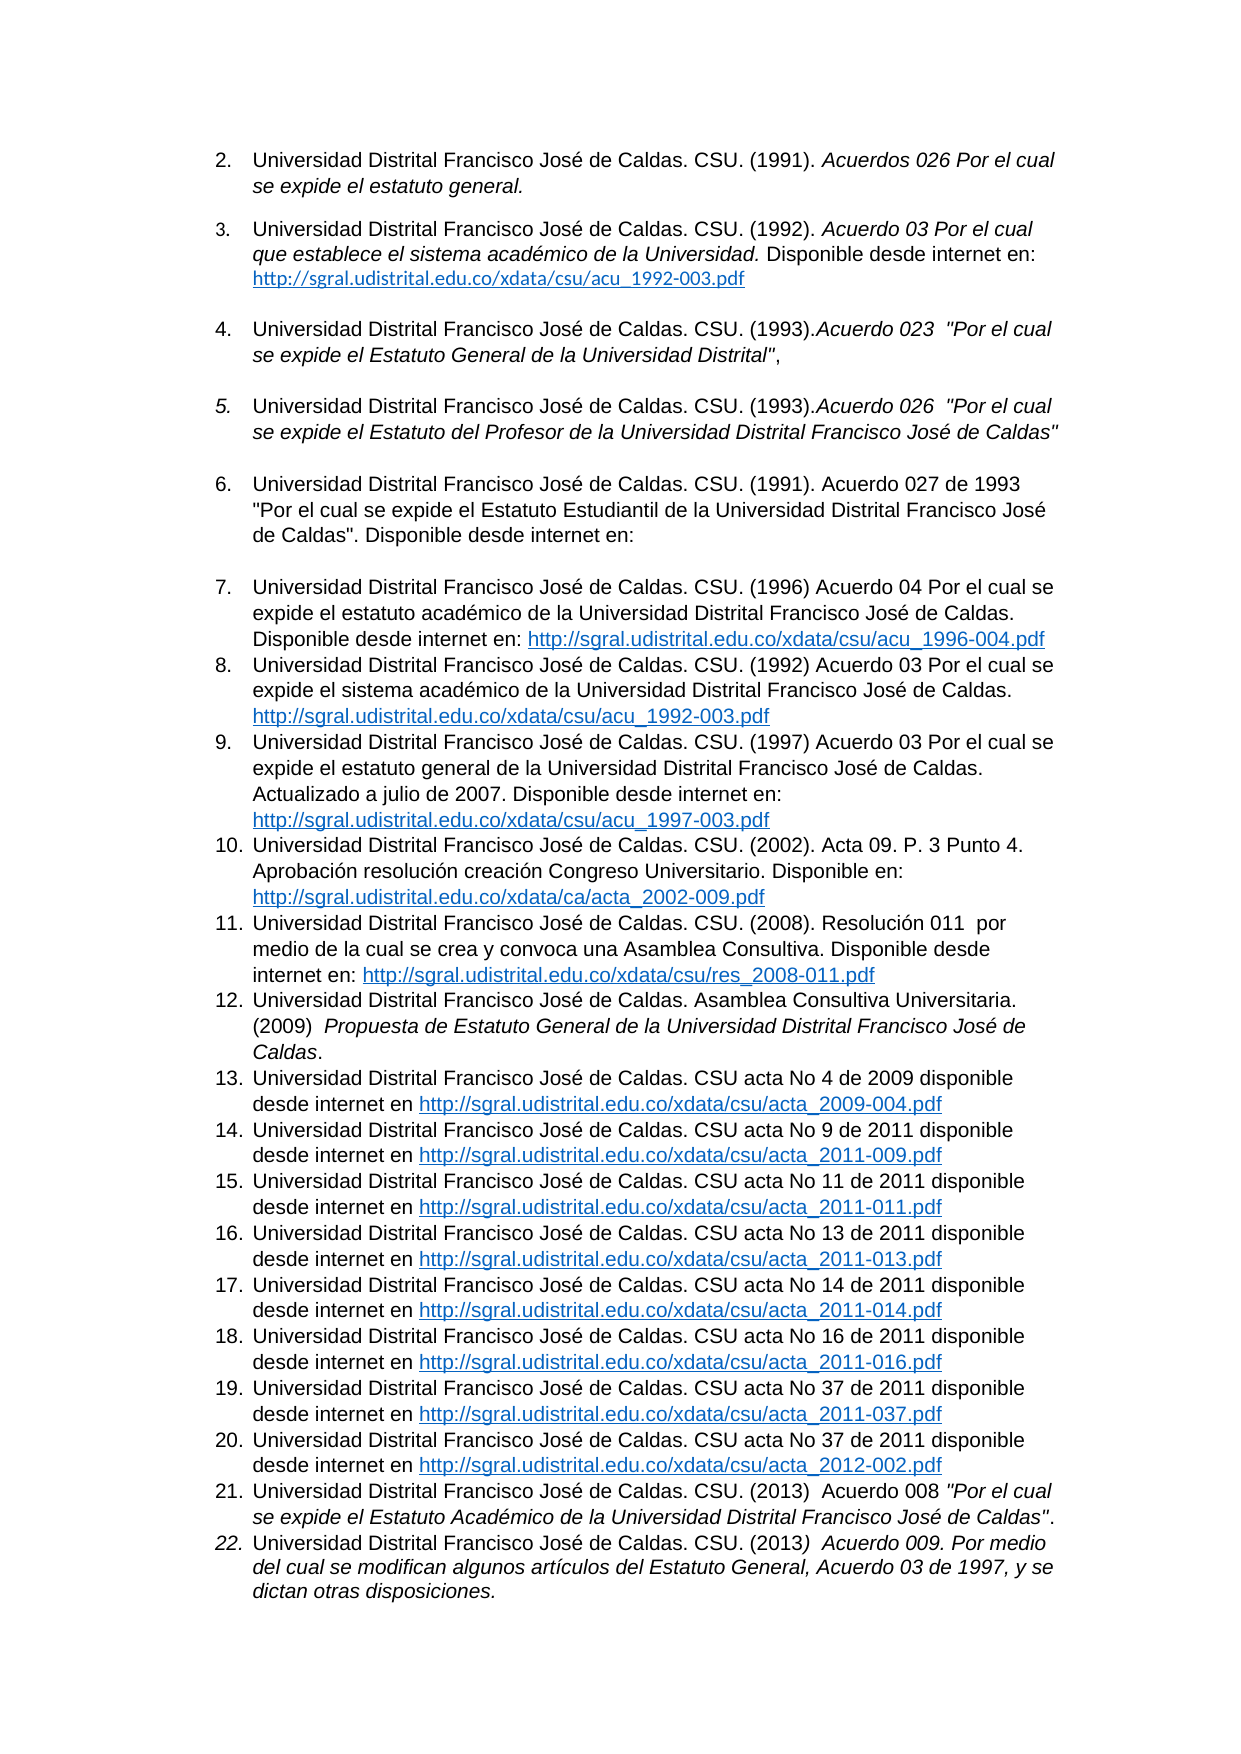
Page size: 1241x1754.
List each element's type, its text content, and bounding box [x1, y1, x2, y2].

list Universidad Distrital Francisco José de Caldas. CSU. (1993).Acuerdo 023 "Por el cual se expide el Estatuto General de la Universidad Distrital", [215, 317, 1063, 366]
list Universidad Distrital Francisco José de Caldas. CSU. (1991). Acuerdo 027 de 1993 "Por el cual se expide el Estatuto Estudiantil de la Universidad Distrital Francisco José de Caldas". Disponible desde internet en: [215, 472, 1063, 547]
list Universidad Distrital Francisco José de Caldas. CSU acta No 13 de 2011 disponible desde internet en http://sgral.udistrital.edu.co/xdata/csu/acta_2011-013.pdf [215, 1221, 1063, 1271]
list Universidad Distrital Francisco José de Caldas. CSU. (1993).Acuerdo 026 "Por el cual se expide el Estatuto del Profesor de la Universidad Distrital Francisco José de Caldas" [215, 394, 1063, 444]
list Universidad Distrital Francisco José de Caldas. CSU. (2013) Acuerdo 008 "Por el cual se expide el Estatuto Académico de la Universidad Distrital Francisco José de Caldas". [215, 1479, 1063, 1529]
list Universidad Distrital Francisco José de Caldas. CSU acta No 11 de 2011 disponible desde internet en http://sgral.udistrital.edu.co/xdata/csu/acta_2011-011.pdf [215, 1169, 1063, 1219]
list Universidad Distrital Francisco José de Caldas. CSU. (1991). Acuerdos 026 Por el cual se expide el estatuto general. [215, 148, 1063, 197]
list Universidad Distrital Francisco José de Caldas. CSU acta No 4 de 2009 disponible desde internet en http://sgral.udistrital.edu.co/xdata/csu/acta_2009-004.pdf [215, 1066, 1063, 1116]
list Universidad Distrital Francisco José de Caldas. CSU. (2008). Resolución 011 por medio de la cual se crea y convoca una Asamblea Consultiva. Disponible desde internet en: http://sgral.udistrital.edu.co/xdata/csu/res_2008-011.pdf [215, 911, 1063, 986]
list Universidad Distrital Francisco José de Caldas. CSU acta No 37 de 2011 disponible desde internet en http://sgral.udistrital.edu.co/xdata/csu/acta_2012-002.pdf [215, 1427, 1063, 1477]
list Universidad Distrital Francisco José de Caldas. CSU acta No 9 de 2011 disponible desde internet en http://sgral.udistrital.edu.co/xdata/csu/acta_2011-009.pdf [215, 1117, 1063, 1167]
list Universidad Distrital Francisco José de Caldas. CSU. (1996) Acuerdo 04 Por el cual se expide el estatuto académico de la Universidad Distrital Francisco José de Caldas. Disponible desde internet en: http://sgral.udistrital.edu.co/xdata/csu/acu_1996-004.pdf [215, 575, 1063, 651]
list Universidad Distrital Francisco José de Caldas. CSU acta No 16 de 2011 disponible desde internet en http://sgral.udistrital.edu.co/xdata/csu/acta_2011-016.pdf [215, 1324, 1063, 1374]
list Universidad Distrital Francisco José de Caldas. CSU. (2013) Acuerdo 009. Por medio del cual se modifican algunos artículos del Estatuto General, Acuerdo 03 de 1997, y se dictan otras disposiciones. [215, 1531, 1063, 1603]
list Universidad Distrital Francisco José de Caldas. CSU acta No 14 de 2011 disponible desde internet en http://sgral.udistrital.edu.co/xdata/csu/acta_2011-014.pdf [215, 1272, 1063, 1322]
list Universidad Distrital Francisco José de Caldas. CSU. (1997) Acuerdo 03 Por el cual se expide el estatuto general de la Universidad Distrital Francisco José de Caldas. Actualizado a julio de 2007. Disponible desde internet en: http://sgral.udistrital.edu.co/xdata/csu/acu_1997-003.pdf [215, 730, 1063, 831]
list Universidad Distrital Francisco José de Caldas. CSU. (1992) Acuerdo 03 Por el cual se expide el sistema académico de la Universidad Distrital Francisco José de Caldas. http://sgral.udistrital.edu.co/xdata/csu/acu_1992-003.pdf [215, 652, 1063, 728]
list Universidad Distrital Francisco José de Caldas. Asamblea Consultiva Universitaria. (2009) Propuesta de Estatuto General de la Universidad Distrital Francisco José de Caldas. [215, 988, 1063, 1064]
list Universidad Distrital Francisco José de Caldas. CSU. (2002). Acta 09. P. 3 Punto 4. Aprobación resolución creación Congreso Universitario. Disponible en: http://sgral.udistrital.edu.co/xdata/ca/acta_2002-009.pdf [215, 833, 1063, 909]
list Universidad Distrital Francisco José de Caldas. CSU acta No 37 de 2011 disponible desde internet en http://sgral.udistrital.edu.co/xdata/csu/acta_2011-037.pdf [215, 1376, 1063, 1426]
list Universidad Distrital Francisco José de Caldas. CSU. (1992). Acuerdo 03 Por el cual que establece el sistema académico de la Universidad. Disponible desde internet en: http://sgral.udistrital.edu.co/xdata/csu/acu_1992-003.pdf [215, 216, 1063, 291]
